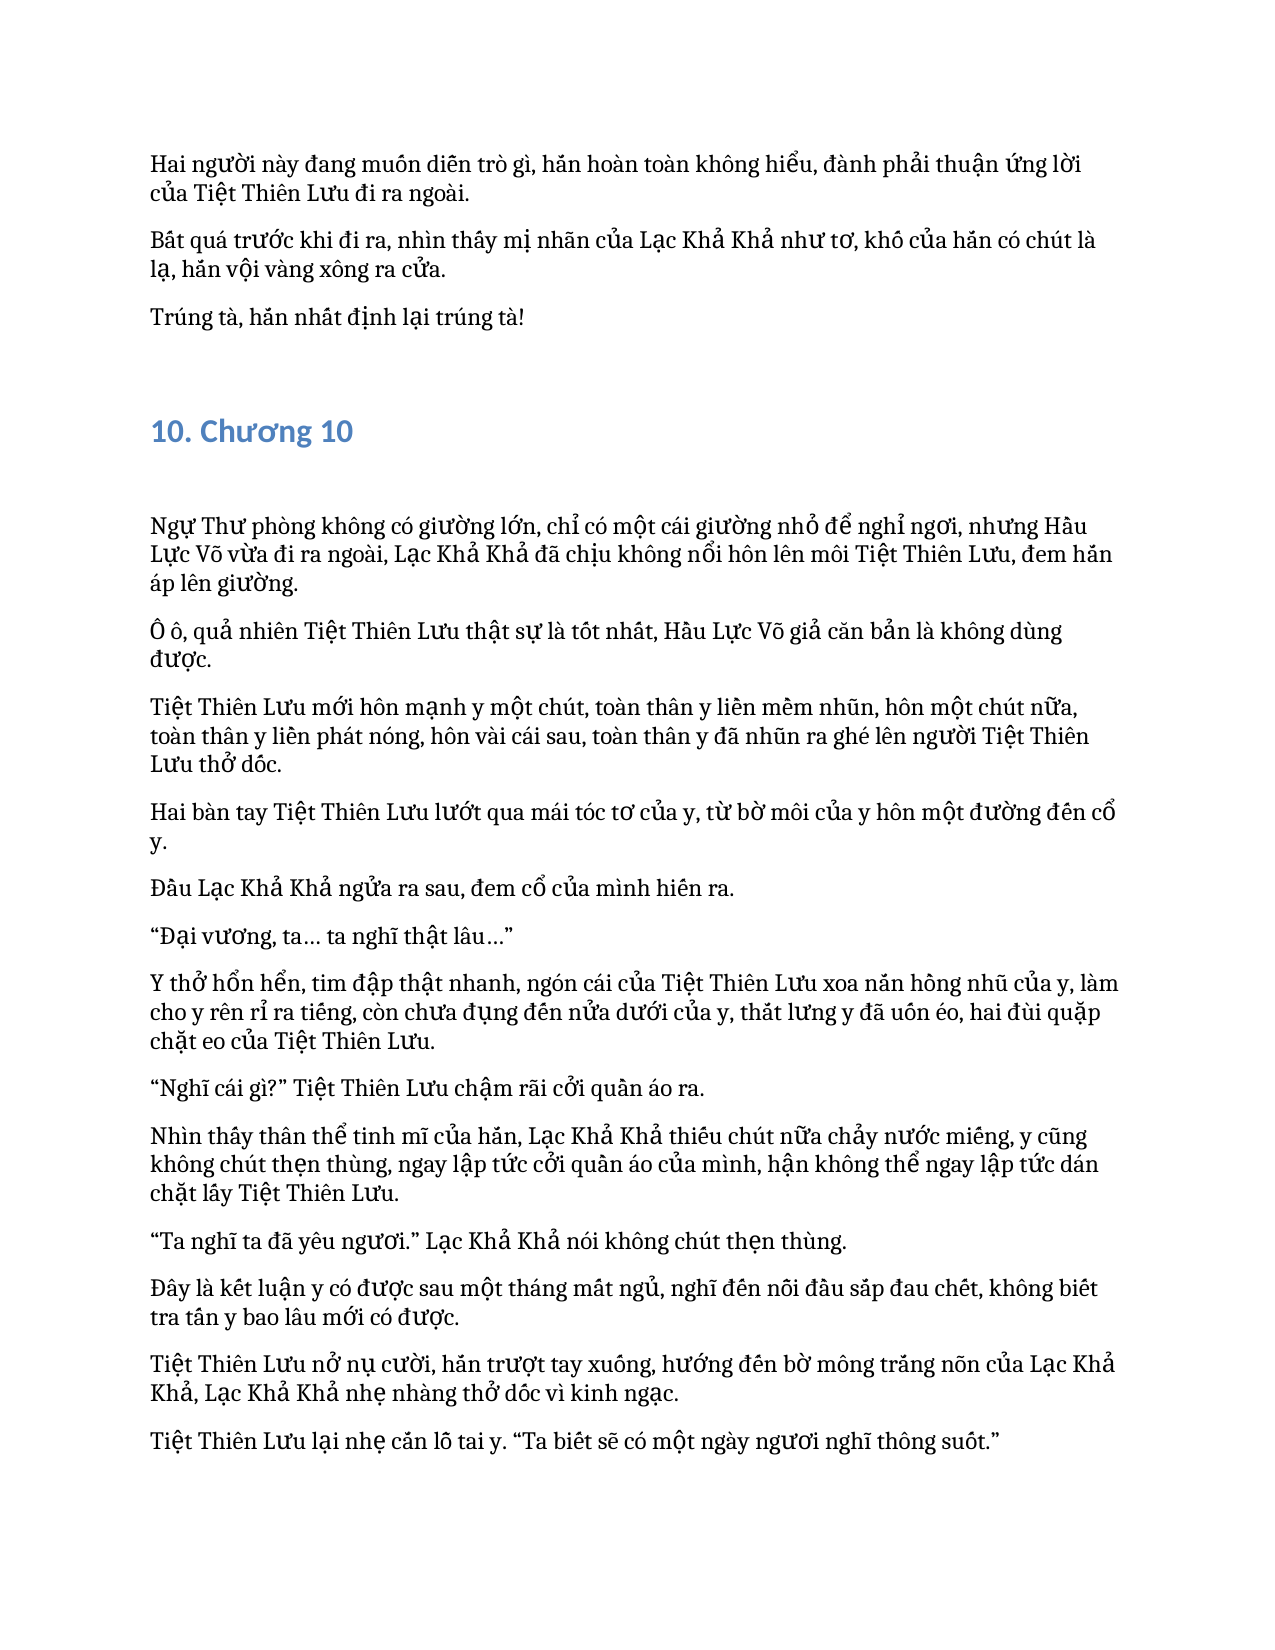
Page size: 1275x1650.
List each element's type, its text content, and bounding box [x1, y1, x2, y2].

text Y thở hổn hển, tim đập thật nhanh, ngón cái của Tiệt Thiên Lưu xoa nắn hồng nhũ của y, làm cho y rên rỉ ra tiếng, còn chưa đụng đến nửa dưới của y, thắt lưng y đã uốn éo, hai đùi quặp chặt eo của Tiệt Thiên Lưu. [150, 969, 1125, 1055]
text Ô ô, quả nhiên Tiệt Thiên Lưu thật sự là tốt nhất, Hầu Lực Võ giả căn bản là không dùng được. [150, 617, 1125, 674]
text Tiệt Thiên Lưu lại nhẹ cắn lỗ tai y. “Ta biết sẽ có một ngày ngươi nghĩ thông suốt.” [150, 1427, 1125, 1455]
text “Nghĩ cái gì?” Tiệt Thiên Lưu chậm rãi cởi quần áo ra. [150, 1074, 1125, 1103]
text Bất quá trước khi đi ra, nhìn thấy mị nhãn của Lạc Khả Khả như tơ, khố của hắn có chút là lạ, hắn vội vàng xông ra cửa. [150, 226, 1125, 284]
text “Đại vương, ta… ta nghĩ thật lâu…” [150, 922, 1125, 950]
text Nhìn thấy thân thể tinh mĩ của hắn, Lạc Khả Khả thiếu chút nữa chảy nước miếng, y cũng không chút thẹn thùng, ngay lập tức cởi quần áo của mình, hận không thể ngay lập tức dán chặt lấy Tiệt Thiên Lưu. [150, 1122, 1125, 1208]
text Hai bàn tay Tiệt Thiên Lưu lướt qua mái tóc tơ của y, từ bờ môi của y hôn một đường đến cổ y. [150, 798, 1125, 855]
text Tiệt Thiên Lưu mới hôn mạnh y một chút, toàn thân y liền mềm nhũn, hôn một chút nữa, toàn thân y liền phát nóng, hôn vài cái sau, toàn thân y đã nhũn ra ghé lên người Tiệt Thiên Lưu thở dốc. [150, 693, 1125, 779]
text Ngự Thư phòng không có giường lớn, chỉ có một cái giường nhỏ để nghỉ ngơi, nhưng Hầu Lực Võ vừa đi ra ngoài, Lạc Khả Khả đã chịu không nổi hôn lên môi Tiệt Thiên Lưu, đem hắn áp lên giường. [150, 454, 1125, 598]
subtitle 10. Chương 10 [150, 409, 1125, 450]
text Trúng tà, hắn nhất định lại trúng tà! [150, 302, 1125, 389]
text Đầu Lạc Khả Khả ngửa ra sau, đem cổ của mình hiến ra. [150, 874, 1125, 903]
text “Ta nghĩ ta đã yêu ngươi.” Lạc Khả Khả nói không chút thẹn thùng. [150, 1227, 1125, 1255]
text Tiệt Thiên Lưu nở nụ cười, hắn trượt tay xuống, hướng đến bờ mông trắng nõn của Lạc Khả Khả, Lạc Khả Khả nhẹ nhàng thở dốc vì kinh ngạc. [150, 1350, 1125, 1408]
text Hai người này đang muốn diễn trò gì, hắn hoàn toàn không hiểu, đành phải thuận ứng lời của Tiệt Thiên Lưu đi ra ngoài. [150, 150, 1125, 207]
text Đây là kết luận y có được sau một tháng mất ngủ, nghĩ đến nỗi đầu sắp đau chết, không biết tra tấn y bao lâu mới có được. [150, 1274, 1125, 1332]
